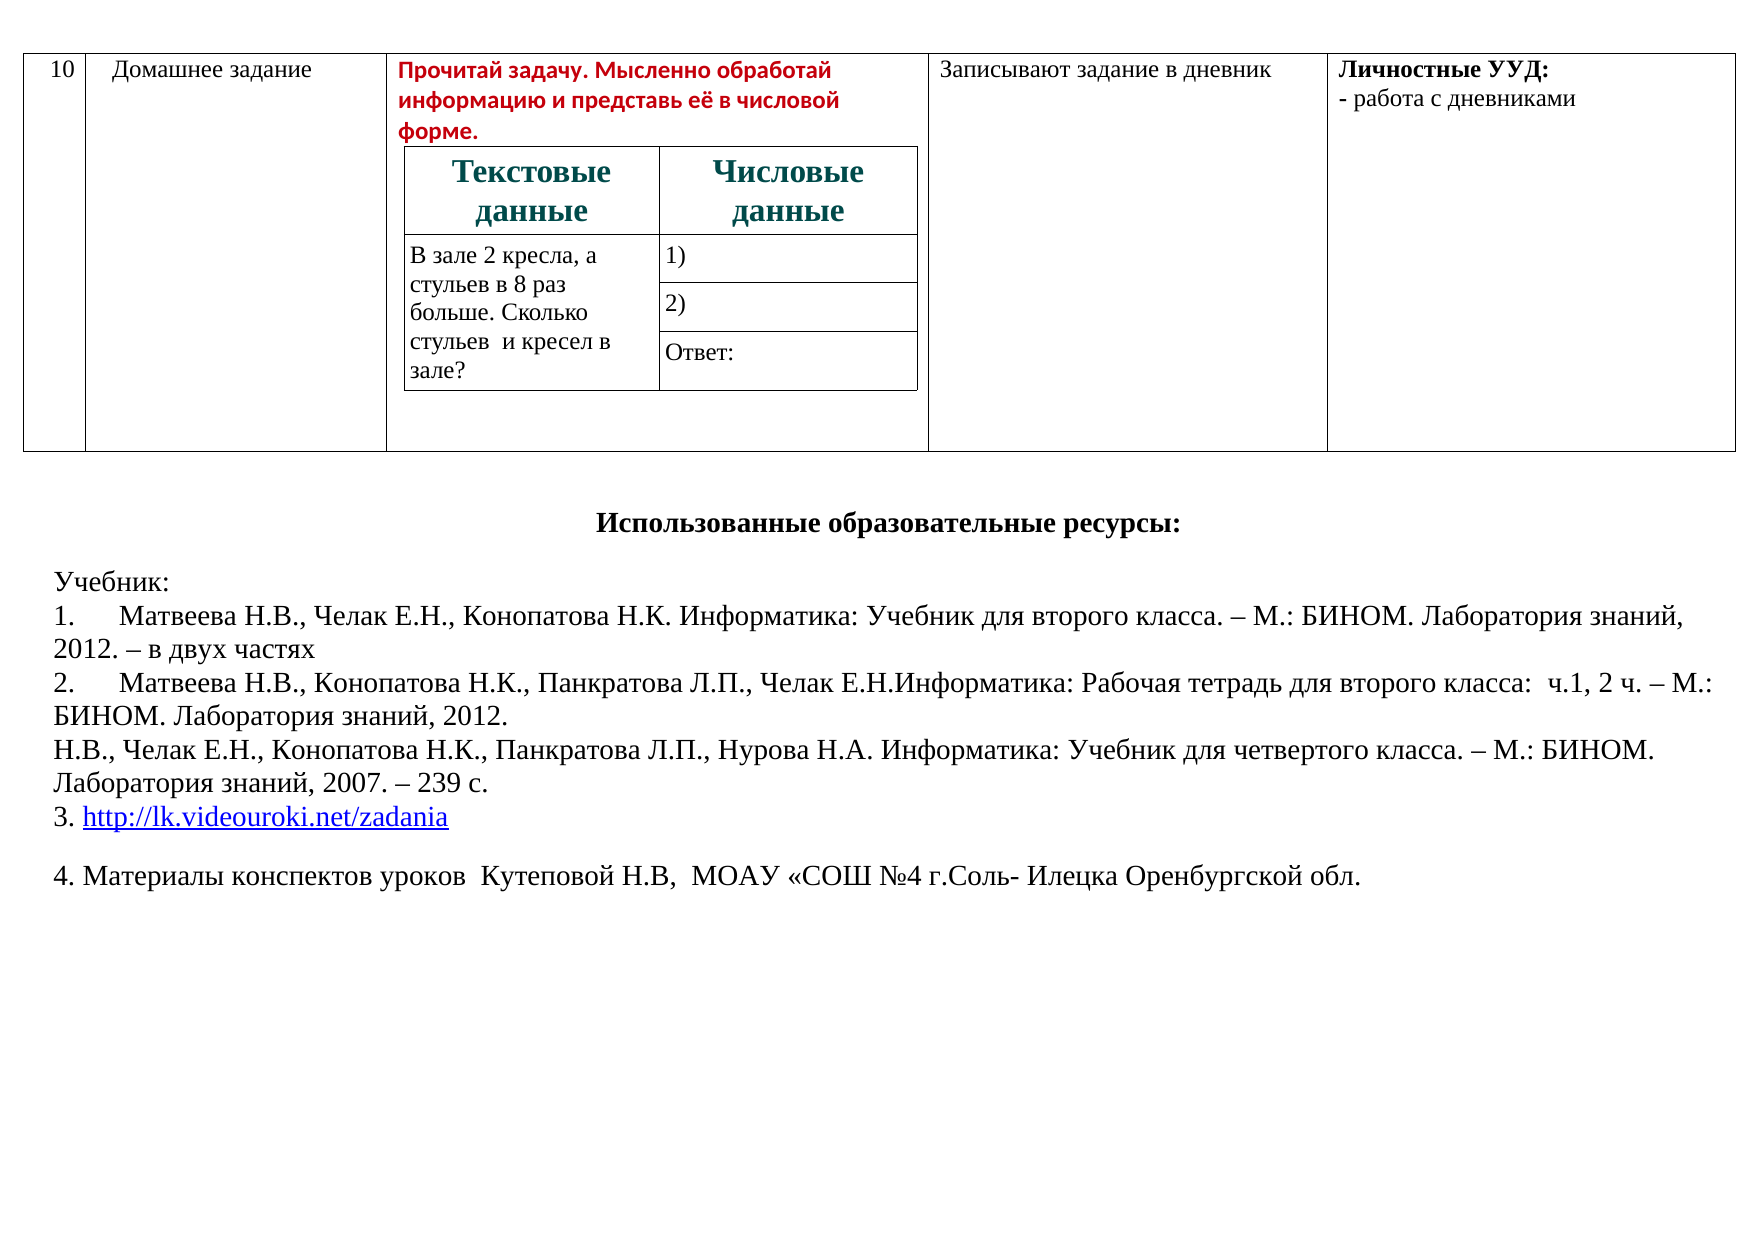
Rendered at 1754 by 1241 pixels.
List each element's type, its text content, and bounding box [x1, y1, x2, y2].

text 3. http://lk.videouroki.net/zadania [53, 799, 1724, 833]
table_cell Прочитай задачу. Мысленно обработай информацию и представь её в числовой форме. [387, 54, 928, 451]
text 4. Материалы конспектов уроков Кутеповой Н.В, МОАУ «СОШ №4 г.Соль- Илецка Оренбургской обл. [53, 858, 1724, 892]
table_cell Личностные УУД: - работа с дневниками [1328, 54, 1735, 451]
text 2. Матвеева Н.В., Конопатова Н.К., Панкратова Л.П., Челак Е.Н.Информатика: Рабочая тетрадь для второго класса: ч.1, 2 ч. – М.: БИНОМ. Лаборатория знаний, 2012. [53, 665, 1724, 732]
table_cell Записывают задание в дневник [929, 54, 1327, 451]
table_cell Домашнее задание [86, 54, 386, 451]
text 1. Матвеева Н.В., Челак Е.Н., Конопатова Н.К. Информатика: Учебник для второго класса. – М.: БИНОМ. Лаборатория знаний, 2012. – в двух частях [53, 598, 1724, 665]
table_cell 10 [24, 54, 85, 451]
text Использованные образовательные ресурсы: [53, 505, 1724, 538]
text Н.В., Челак Е.Н., Конопатова Н.К., Панкратова Л.П., Нурова Н.А. Информатика: Учебник для четвертого класса. – М.: БИНОМ. Лаборатория знаний, 2007. – 239 с. [53, 732, 1724, 799]
text Учебник: [53, 564, 1724, 598]
